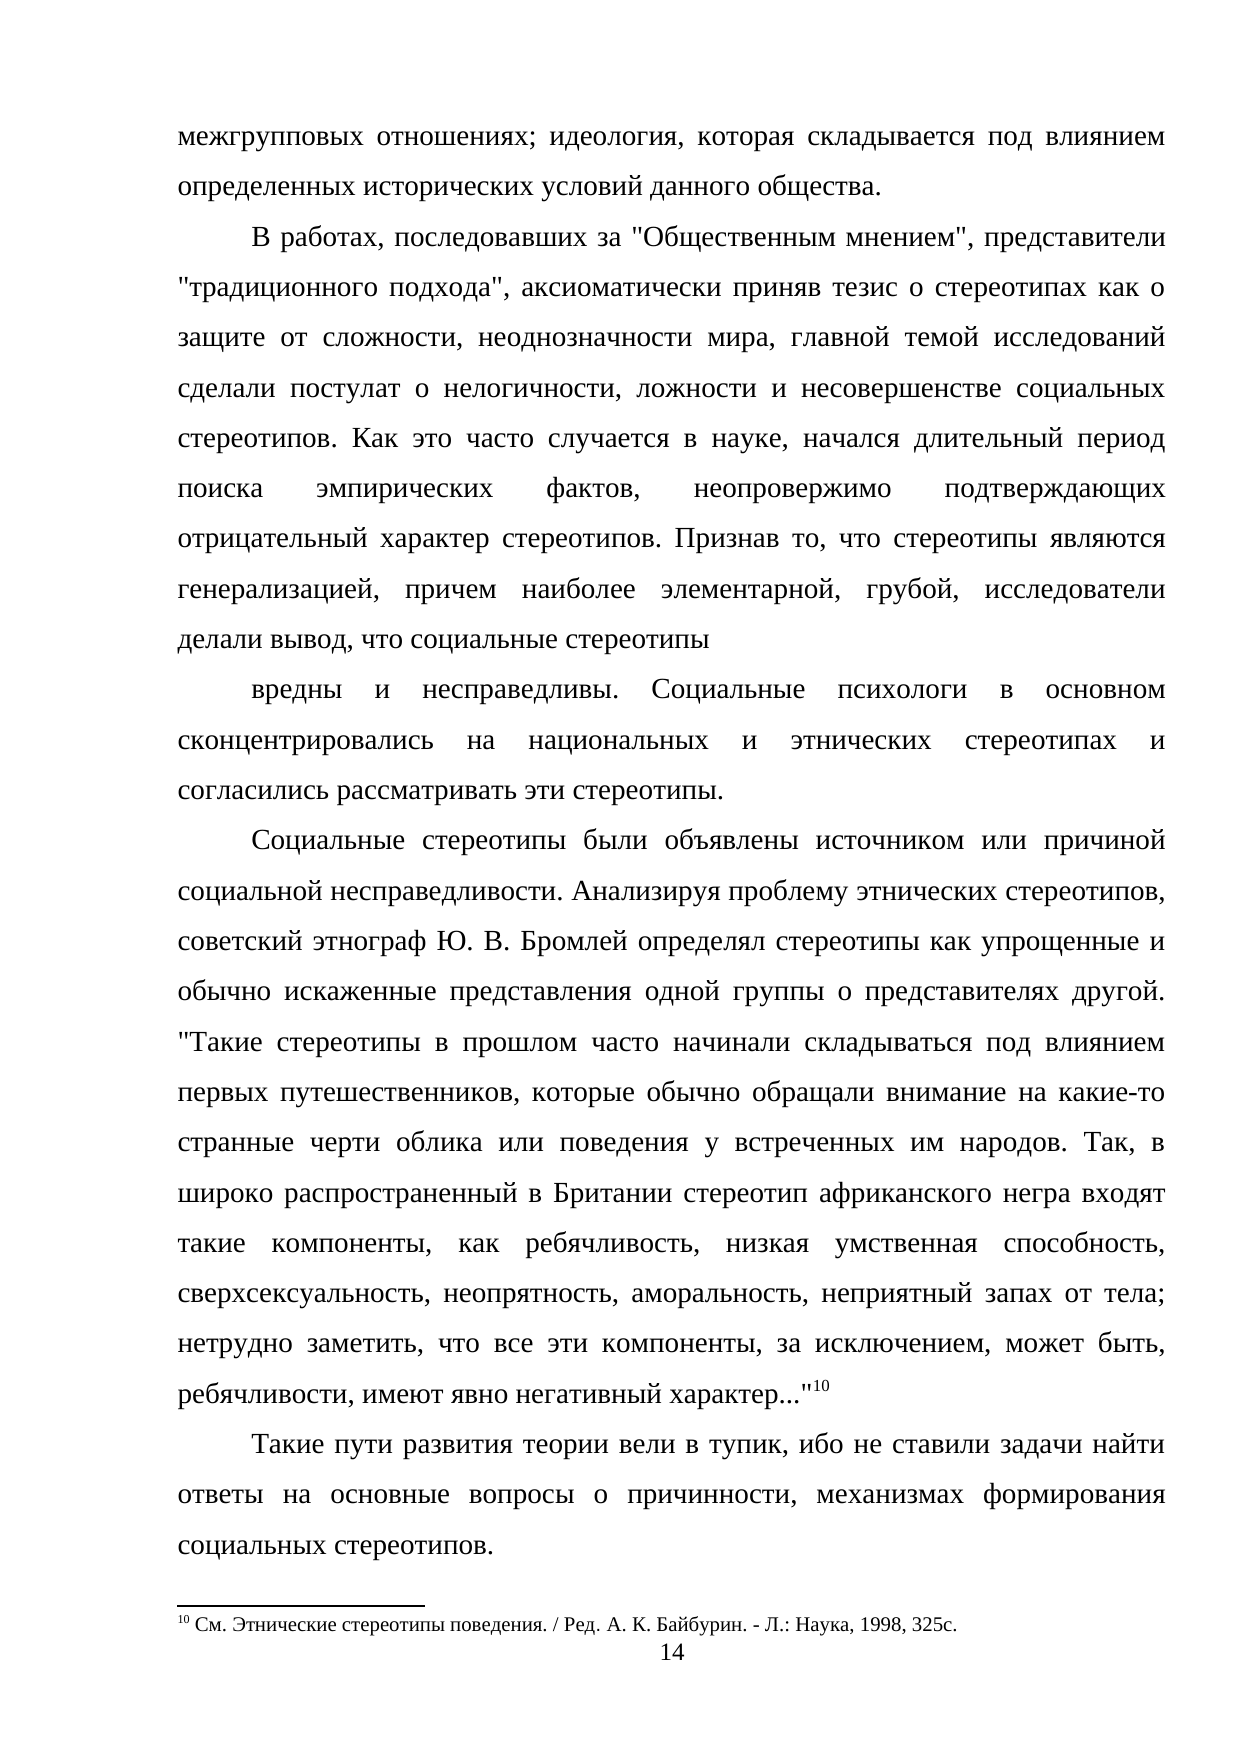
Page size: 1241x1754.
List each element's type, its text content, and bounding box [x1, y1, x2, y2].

text Такие пути развития теории вели в тупик, ибо не ставили задачи найти ответы на основные вопросы о причинности, механизмах формирования социальных стереотипов. [177, 1426, 1166, 1560]
text В работах, последовавших за "Общественным мнением", представители "традиционного подхода", аксиоматически приняв тезис о стереотипах как о защите от сложности, неоднозначности мира, главной темой исследований сделали постулат о нелогичности, ложности и несовершенстве социальных стереотипов. Как это часто случается в науке, начался длительный период поиска эмпирических фактов, неопровержимо подтверждающих отрицательный характер стереотипов. Признав то, что стереотипы являются генерализацией, причем наиболее элементарной, грубой, исследователи делали вывод, что социальные стереотипы [177, 219, 1166, 655]
text Социальные стереотипы были объявлены источником или причиной социальной несправедливости. Анализируя проблему этнических стереотипов, советский этнограф Ю. В. Бромлей определял стереотипы как упрощенные и обычно искаженные представления одной группы о представителях другой. "Такие стереотипы в прошлом часто начинали складываться под влиянием первых путешественников, которые обычно обращали внимание на какие-то странные черти облика или поведения у встреченных им народов. Так, в широко распространенный в Британии стереотип африканского негра входят такие компоненты, как ребячливость, низкая умственная способность, сверхсексуальность, неопрятность, аморальность, неприятный запах от тела; нетрудно заметить, что все эти компоненты, за исключением, может быть, ребячливости, имеют явно негативный характер..." [177, 822, 1166, 1409]
text вредны и несправедливы. Социальные психологи в основном сконцентрировались на национальных и этнических стереотипах и согласились рассматривать эти стереотипы. [177, 672, 1166, 806]
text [177, 118, 1166, 202]
